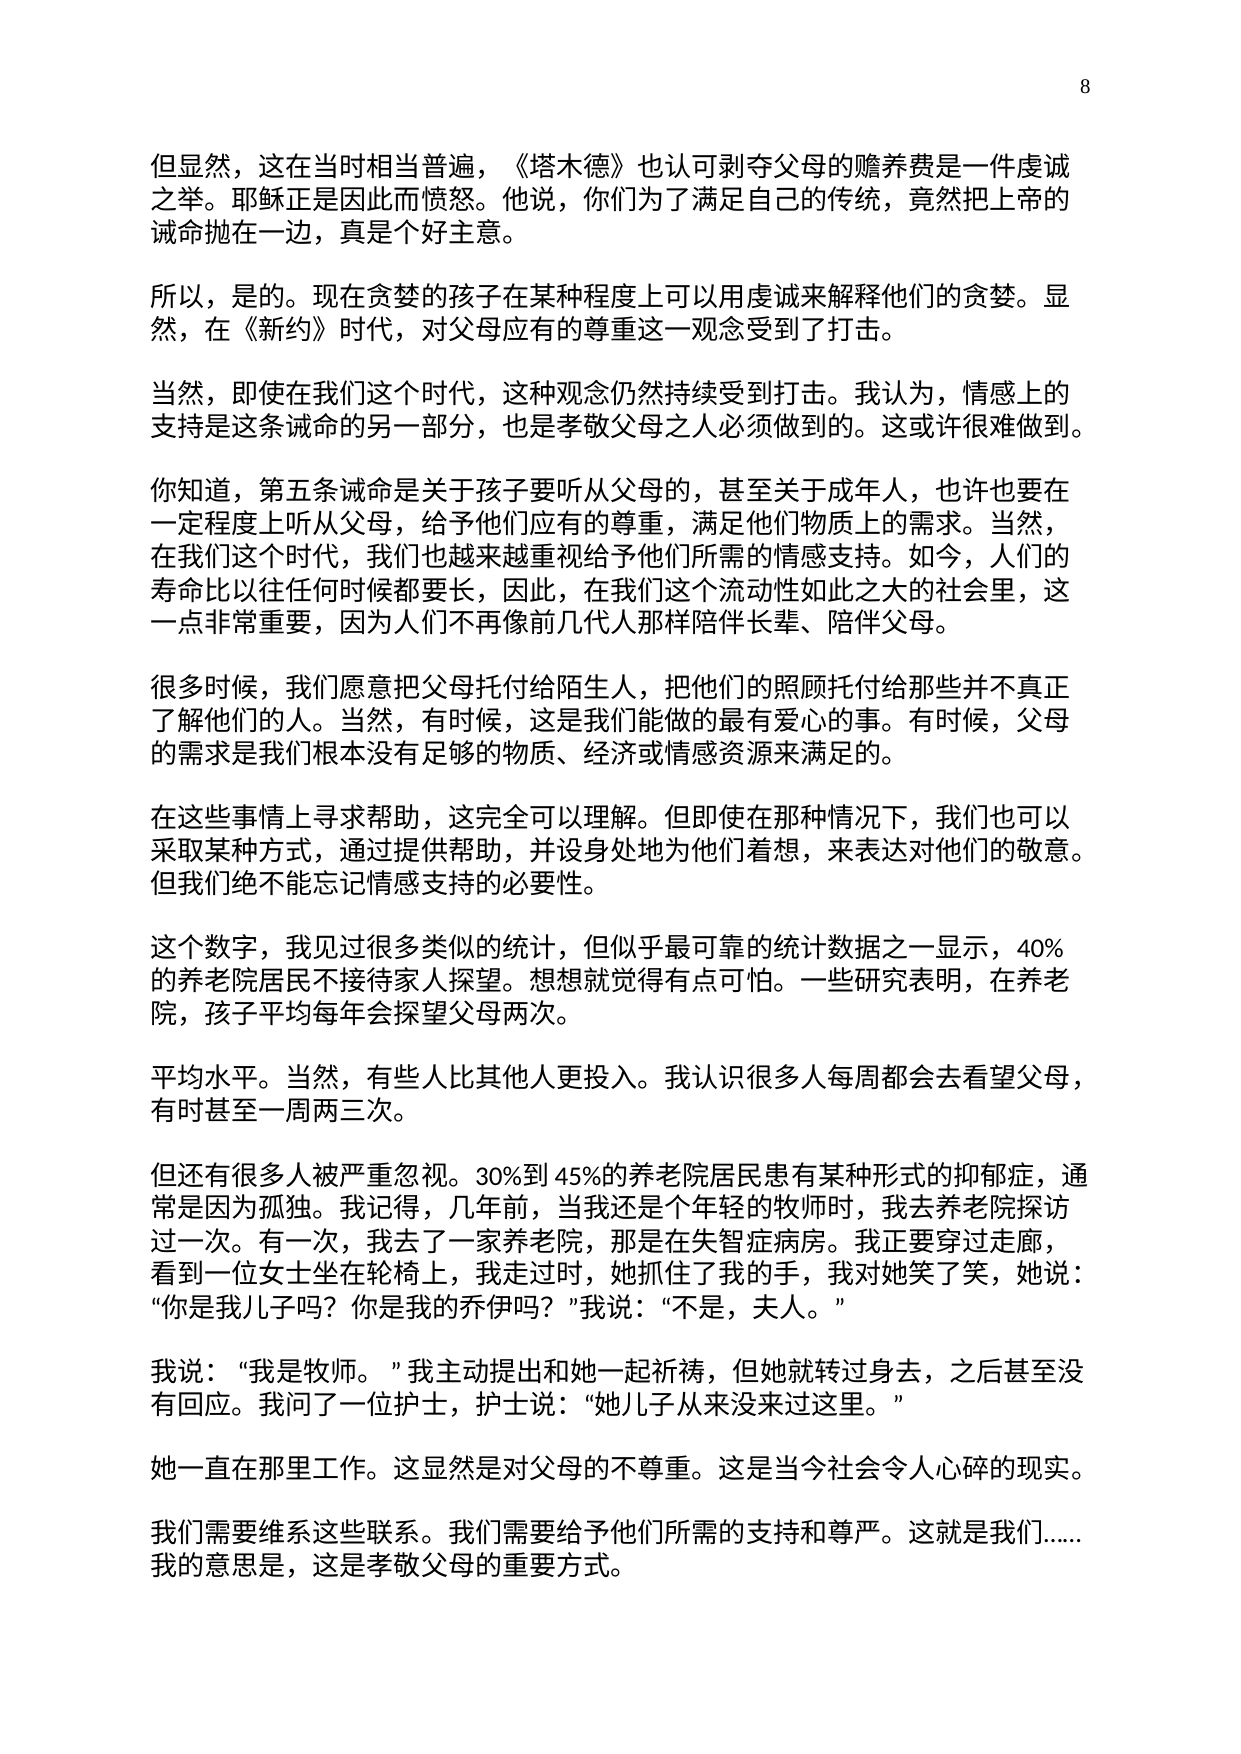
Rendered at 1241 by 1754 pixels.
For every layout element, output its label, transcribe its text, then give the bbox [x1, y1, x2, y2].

text 但显然，这在当时相当普遍，《塔木德》也认可剥夺父母的赡养费是一件虔诚之举。耶稣正是因此而愤怒。他说，你们为了满足自己的传统，竟然把上帝的诫命抛在一边，真是个好主意。 [150, 150, 1090, 249]
text 你知道，第五条诫命是关于孩子要听从父母的，甚至关于成年人，也许也要在一定程度上听从父母，给予他们应有的尊重，满足他们物质上的需求。当然，在我们这个时代，我们也越来越重视给予他们所需的情感支持。如今，人们的寿命比以往任何时候都要长，因此，在我们这个流动性如此之大的社会里，这一点非常重要，因为人们不再像前几代人那样陪伴长辈、陪伴父母。 [150, 474, 1090, 640]
text 平均水平。当然，有些人比其他人更投入。我认识很多人每周都会去看望父母，有时甚至一周两三次。 [150, 1061, 1090, 1127]
text 我说： “我是牧师。 ” 我主动提出和她一起祈祷，但她就转过身去，之后甚至没有回应。我问了一位护士，护士说：“她儿子从来没来过这里。” [150, 1355, 1090, 1421]
text 所以，是的。现在贪婪的孩子在某种程度上可以用虔诚来解释他们的贪婪。显然，在《新约》时代，对父母应有的尊重这一观念受到了打击。 [150, 280, 1090, 346]
text 当然，即使在我们这个时代，这种观念仍然持续受到打击。我认为，情感上的支持是这条诫命的另一部分，也是孝敬父母之人必须做到的。这或许很难做到。 [150, 377, 1090, 443]
text 很多时候，我们愿意把父母托付给陌生人，把他们的照顾托付给那些并不真正了解他们的人。当然，有时候，这是我们能做的最有爱心的事。有时候，父母的需求是我们根本没有足够的物质、经济或情感资源来满足的。 [150, 671, 1090, 770]
text 我们需要维系这些联系。我们需要给予他们所需的支持和尊严。这就是我们……我的意思是，这是孝敬父母的重要方式。 [150, 1516, 1090, 1582]
text 在这些事情上寻求帮助，这完全可以理解。但即使在那种情况下，我们也可以采取某种方式，通过提供帮助，并设身处地为他们着想，来表达对他们的敬意。但我们绝不能忘记情感支持的必要性。 [150, 801, 1090, 900]
text 她一直在那里工作。这显然是对父母的不尊重。这是当今社会令人心碎的现实。 [150, 1452, 1090, 1485]
text 但还有很多人被严重忽视。30%到45%的养老院居民患有某种形式的抑郁症，通常是因为孤独。我记得，几年前，当我还是个年轻的牧师时，我去养老院探访过一次。有一次，我去了一家养老院，那是在失智症病房。我正要穿过走廊，看到一位女士坐在轮椅上，我走过时，她抓住了我的手，我对她笑了笑，她说：“你是我儿子吗？你是我的乔伊吗？”我说：“不是，夫人。” [150, 1159, 1090, 1324]
text 这个数字，我见过很多类似的统计，但似乎最可靠的统计数据之一显示，40% 的养老院居民不接待家人探望。想想就觉得有点可怕。一些研究表明，在养老院，孩子平均每年会探望父母两次。 [150, 931, 1090, 1030]
